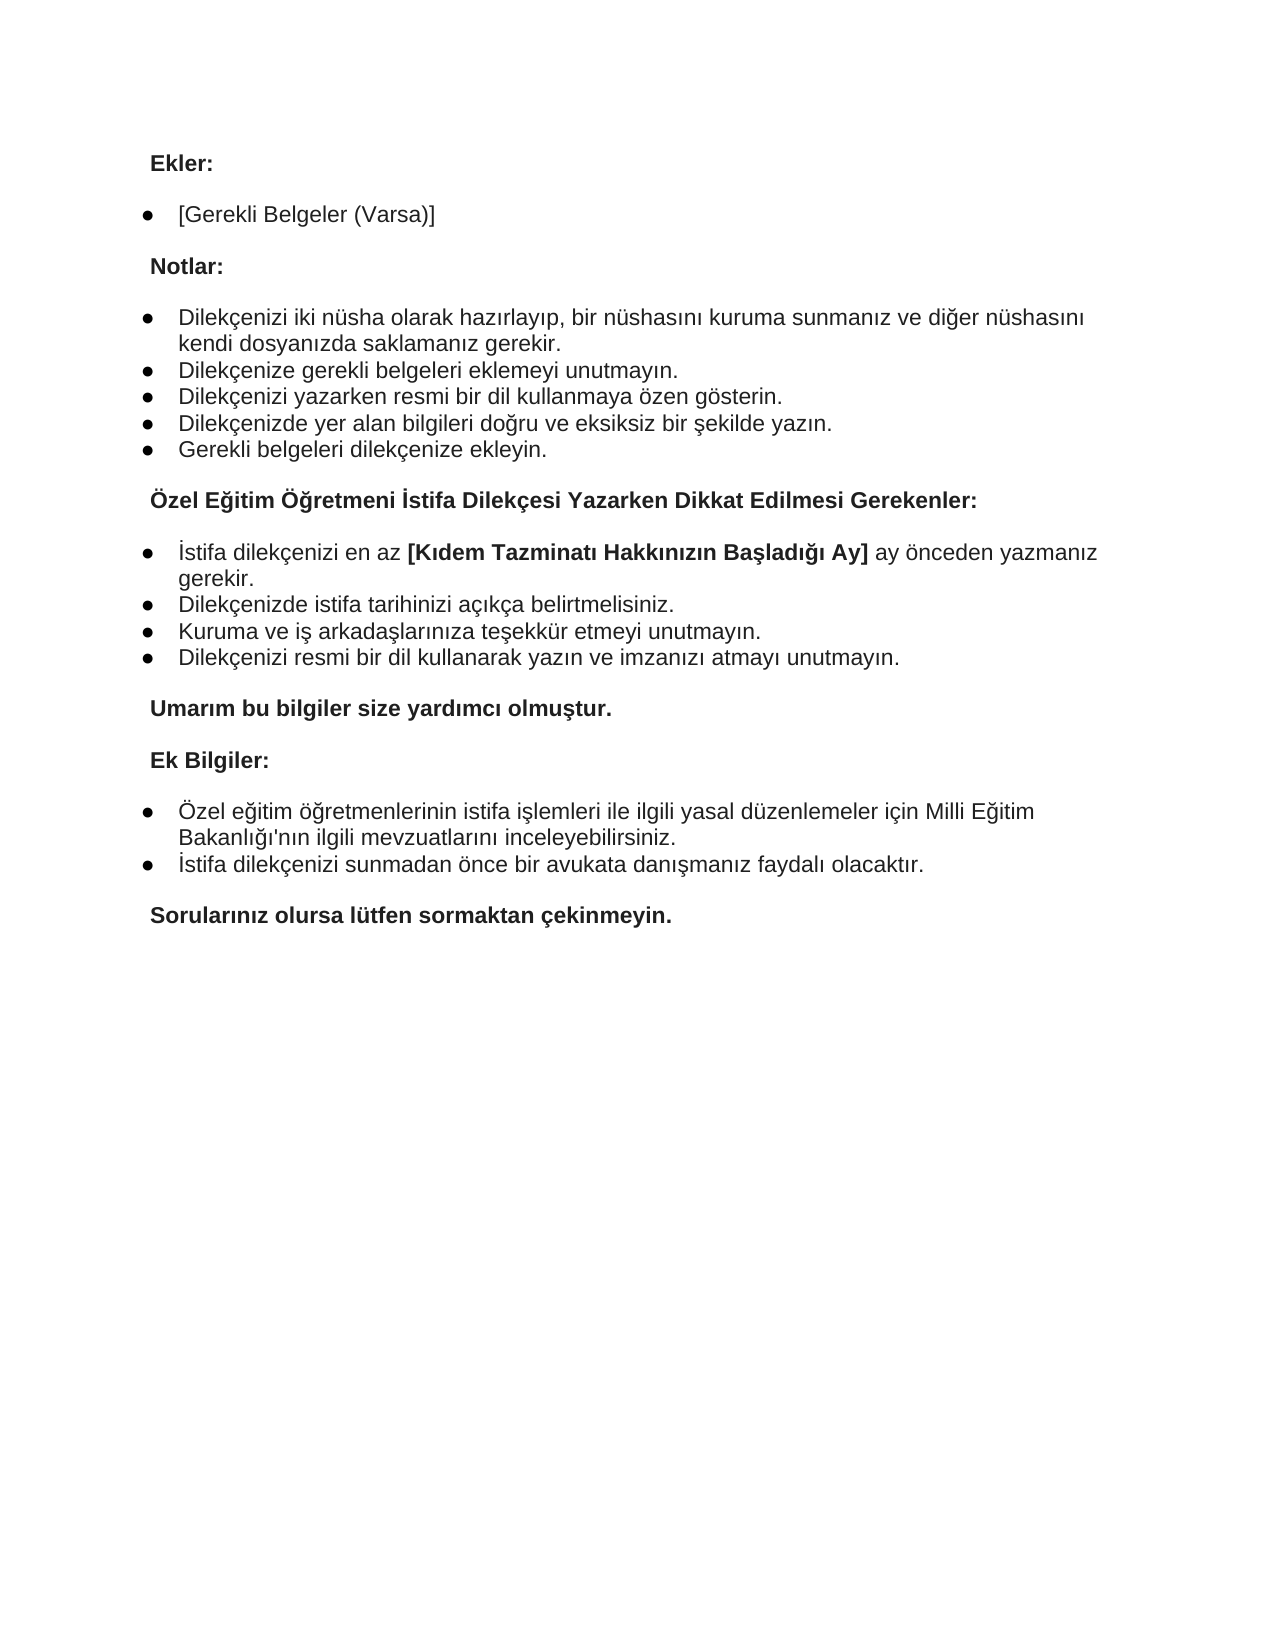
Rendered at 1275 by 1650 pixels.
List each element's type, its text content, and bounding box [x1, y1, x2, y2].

list Dilekçenizde istifa tarihinizi açıkça belirtmelisiniz. [141, 591, 1125, 618]
text Özel Eğitim Öğretmeni İstifa Dilekçesi Yazarken Dikkat Edilmesi Gerekenler: [150, 487, 1125, 513]
list Dilekçenizde yer alan bilgileri doğru ve eksiksiz bir şekilde yazın. [141, 409, 1125, 436]
text Umarım bu bilgiler size yardımcı olmuştur. [150, 695, 1125, 722]
list Kuruma ve iş arkadaşlarınıza teşekkür etmeyi unutmayın. [141, 618, 1125, 644]
list Dilekçenizi yazarken resmi bir dil kullanmaya özen gösterin. [141, 383, 1125, 409]
text Notlar: [150, 253, 1125, 279]
list Özel eğitim öğretmenlerinin istifa işlemleri ile ilgili yasal düzenlemeler için Milli Eğitim Bakanlığı'nın ilgili mevzuatlarını inceleyebilirsiniz. [141, 798, 1125, 851]
text Ek Bilgiler: [150, 747, 1125, 773]
list Gerekli belgeleri dilekçenize ekleyin. [141, 436, 1125, 462]
list İstifa dilekçenizi sunmadan önce bir avukata danışmanız faydalı olacaktır. [141, 851, 1125, 877]
text Sorularınız olursa lütfen sormaktan çekinmeyin. [150, 902, 1125, 928]
list Dilekçenizi iki nüsha olarak hazırlayıp, bir nüshasını kuruma sunmanız ve diğer nüshasını kendi dosyanızda saklamanız gerekir. [141, 304, 1125, 357]
list Dilekçenizi resmi bir dil kullanarak yazın ve imzanızı atmayı unutmayın. [141, 644, 1125, 670]
text Ekler: [150, 150, 1125, 176]
list [Gerekli Belgeler (Varsa)] [141, 201, 1125, 228]
list İstifa dilekçenizi en az [Kıdem Tazminatı Hakkınızın Başladığı Ay] ay önceden yazmanız gerekir. [141, 538, 1125, 591]
list Dilekçenize gerekli belgeleri eklemeyi unutmayın. [141, 357, 1125, 383]
